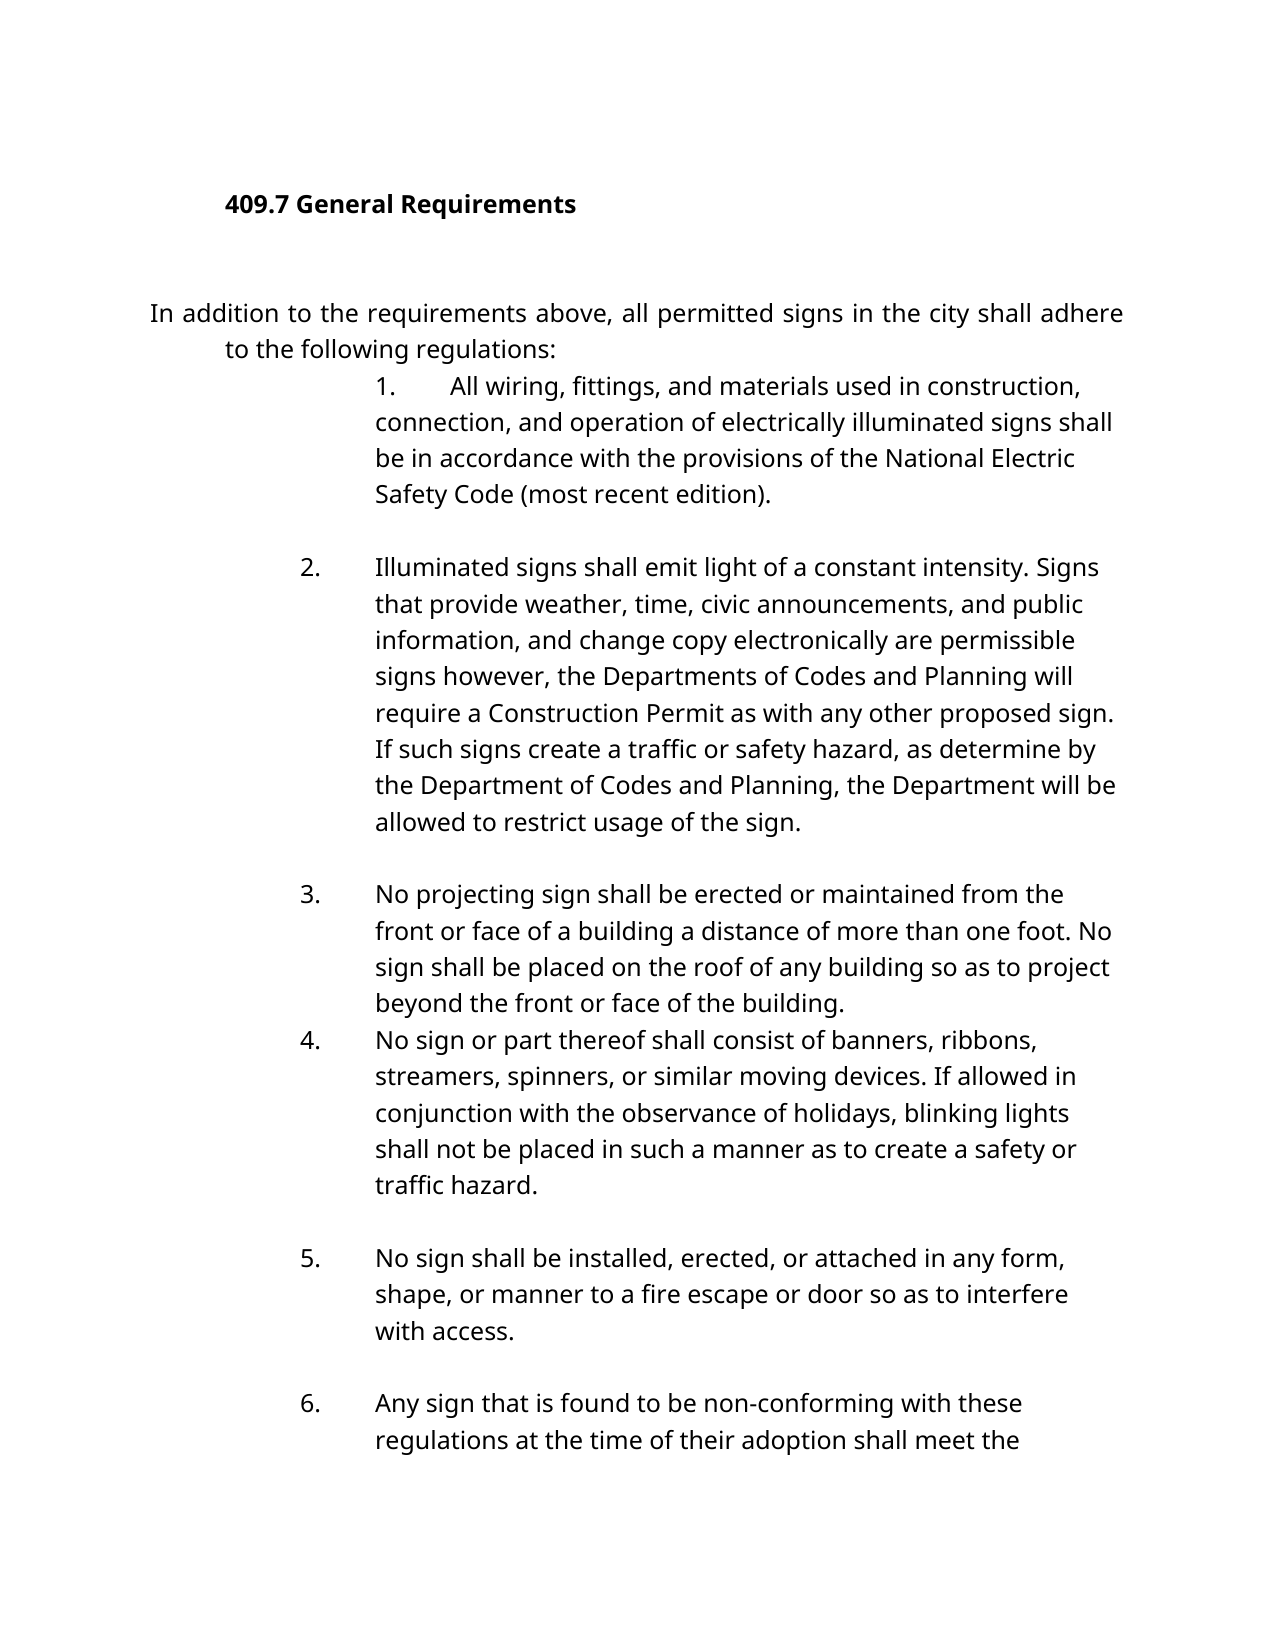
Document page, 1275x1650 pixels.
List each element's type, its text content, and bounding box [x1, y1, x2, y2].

list 4. No sign or part thereof shall consist of banners, ribbons, streamers, spinners, or similar moving devices. If allowed in conjunction with the observance of holidays, blinking lights shall not be placed in such a manner as to create a safety or traffic hazard. [300, 1022, 1125, 1202]
list In addition to the requirements above, all permitted signs in the city shall adhere to the following regulations: [150, 295, 1125, 366]
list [300, 1386, 1125, 1456]
list 5. No sign shall be installed, erected, or attached in any form, shape, or manner to a fire escape or door so as to interfere with access. [300, 1241, 1125, 1347]
list 2. Illuminated signs shall emit light of a constant intensity. Signs that provide weather, time, civic announcements, and public information, and change copy electronically are permissible signs however, the Departments of Codes and Planning will require a Construction Permit as with any other proposed sign. If such signs create a traffic or safety hazard, as determine by the Department of Codes and Planning, the Department will be allowed to restrict usage of the sign. [300, 550, 1125, 838]
list 409.7 General Requirements [150, 186, 1125, 220]
list 3. No projecting sign shall be erected or maintained from the front or face of a building a distance of more than one foot. No sign shall be placed on the roof of any building so as to project beyond the front or face of the building. [300, 877, 1125, 1020]
list 1. All wiring, fittings, and materials used in construction, connection, and operation of electrically illuminated signs shall be in accordance with the provisions of the National Electric Safety Code (most recent edition). [375, 368, 1125, 511]
